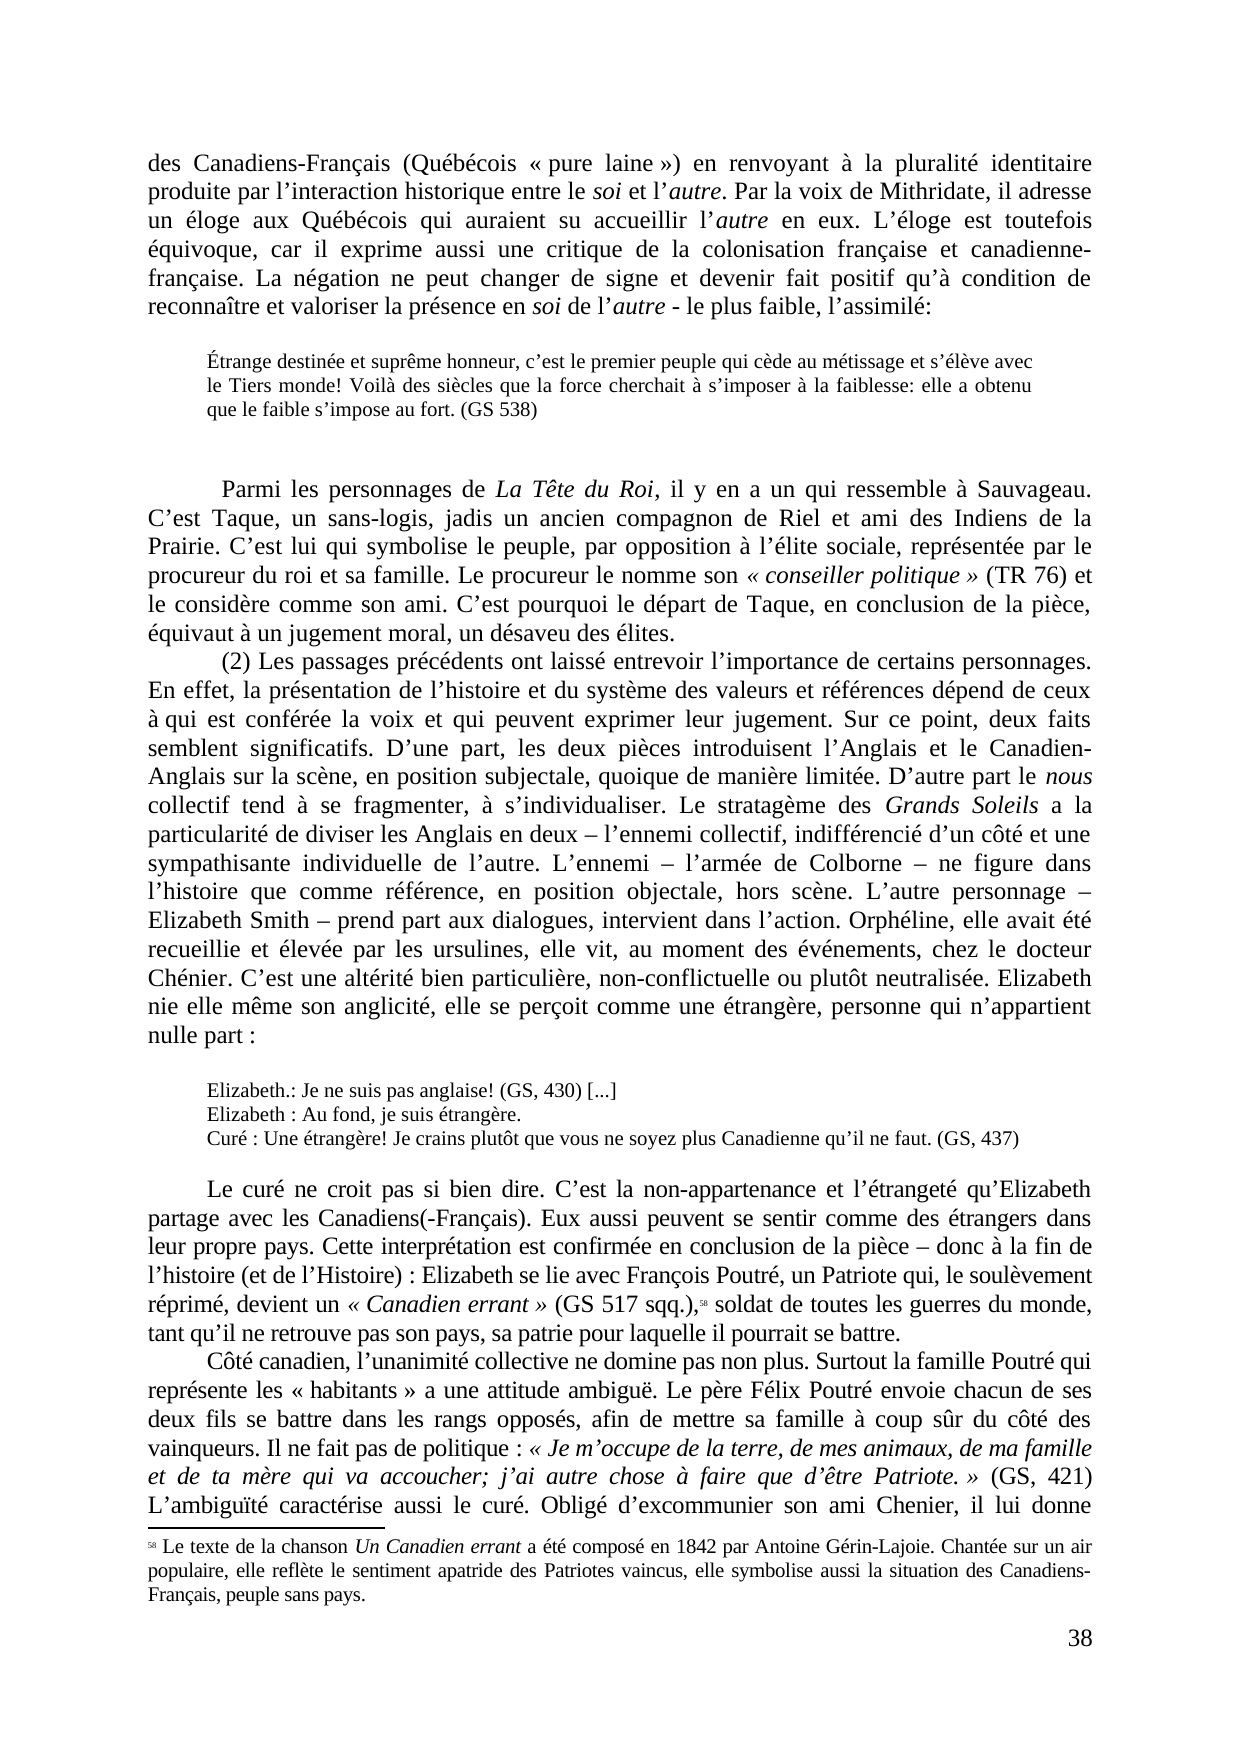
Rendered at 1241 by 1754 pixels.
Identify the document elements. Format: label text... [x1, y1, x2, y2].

text Étrange destinée et suprême honneur, c’est le premier peuple qui cède au métissage et s’élève avec le Tiers monde! Voilà des siècles que la force cherchait à s’imposer à la faiblesse: elle a obtenu que le faible s’impose au fort. (GS 538) [207, 349, 1033, 421]
text Elizabeth.: Je ne suis pas anglaise! (GS, 430) [...] [207, 1078, 1033, 1102]
text Curé : Une étrangère! Je crains plutôt que vous ne soyez plus Canadienne qu’il ne faut. (GS, 437) [207, 1126, 1033, 1150]
text (2) Les passages précédents ont laissé entrevoir l’importance de certains personnages. En effet, la présentation de l’histoire et du système des valeurs et références dépend de ceux à qui est conférée la voix et qui peuvent exprimer leur jugement. Sur ce point, deux faits semblent significatifs. D’une part, les deux pièces introduisent l’Anglais et le Canadien-Anglais sur la scène, en position subjectale, quoique de manière limitée. D’autre part le nous collectif tend à se fragmenter, à s’individualiser. Le stratagème des Grands Soleils a la particularité de diviser les Anglais en deux – l’ennemi collectif, indifférencié d’un côté et une sympathisante individuelle de l’autre. L’ennemi – l’armée de Colborne – ne figure dans l’histoire que comme référence, en position objectale, hors scène. L’autre personnage – Elizabeth Smith – prend part aux dialogues, intervient dans l’action. Orphéline, elle avait été recueillie et élevée par les ursulines, elle vit, au moment des événements, chez le docteur Chénier. C’est une altérité bien particulière, non-conflictuelle ou plutôt neutralisée. Elizabeth nie elle même son anglicité, elle se perçoit comme une étrangère, personne qui n’appartient nulle part : [148, 646, 1093, 1049]
text Le curé ne croit pas si bien dire. C’est la non-appartenance et l’étrangeté qu’Elizabeth partage avec les Canadiens(-Français). Eux aussi peuvent se sentir comme des étrangers dans leur propre pays. Cette interprétation est confirmée en conclusion de la pièce – donc à la fin de l’histoire (et de l’Histoire) : Elizabeth se lie avec François Poutré, un Patriote qui, le soulèvement réprimé, devient un « Canadien errant » (GS 517 sqq.), soldat de toutes les guerres du monde, tant qu’il ne retrouve pas son pays, sa patrie pour laquelle il pourrait se battre. [148, 1174, 1093, 1346]
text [148, 1346, 1093, 1519]
text Elizabeth : Au fond, je suis étrangère. [207, 1102, 1033, 1126]
text Parmi les personnages de La Tête du Roi, il y en a un qui ressemble à Sauvageau. C’est Taque, un sans-logis, jadis un ancien compagnon de Riel et ami des Indiens de la Prairie. C’est lui qui symbolise le peuple, par opposition à l’élite sociale, représentée par le procureur du roi et sa famille. Le procureur le nomme son « conseiller politique » (TR 76) et le considère comme son ami. C’est pourquoi le départ de Taque, en conclusion de la pièce, équivaut à un jugement moral, un désaveu des élites. [148, 474, 1093, 646]
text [148, 148, 1093, 320]
